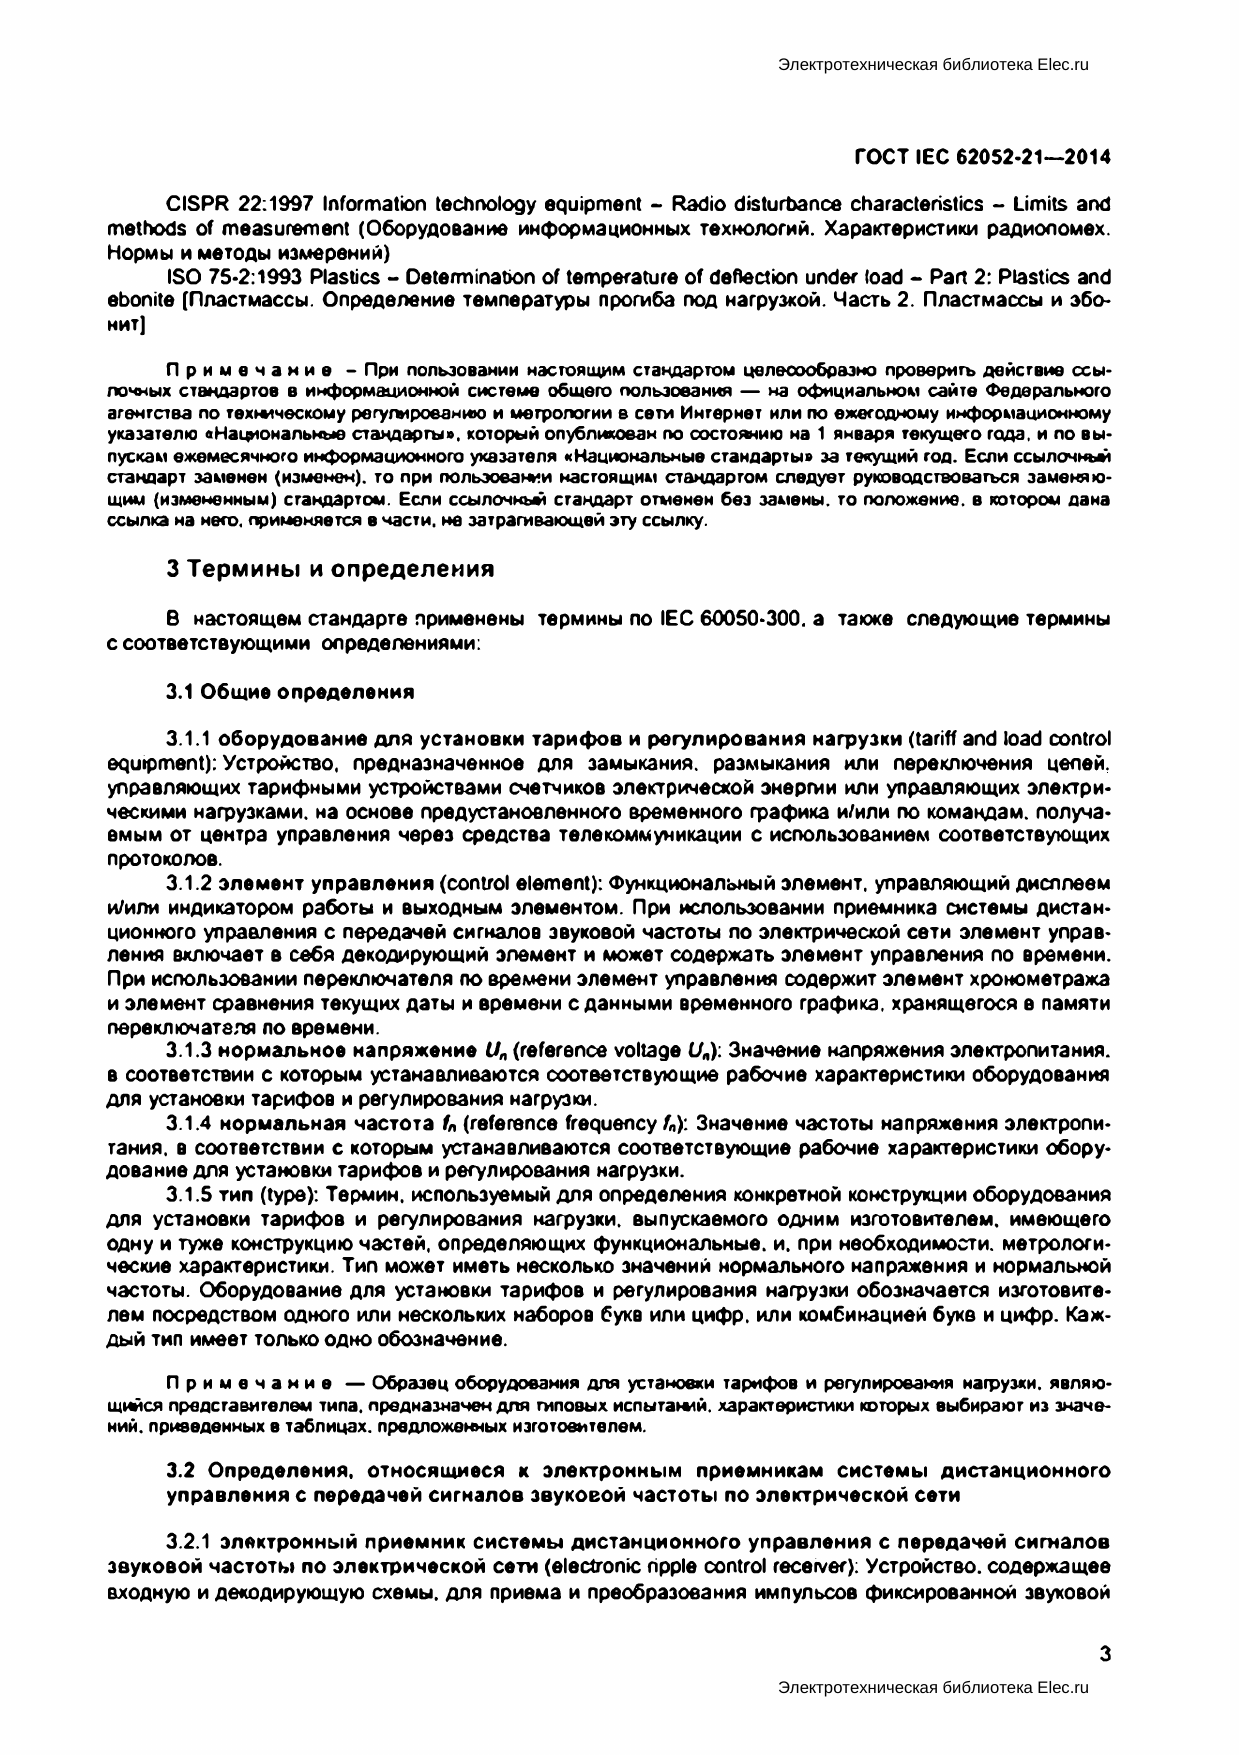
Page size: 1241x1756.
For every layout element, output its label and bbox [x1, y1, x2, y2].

picture [0, 0, 1240, 1755]
text [778, 1678, 1103, 1697]
text [778, 55, 1103, 74]
